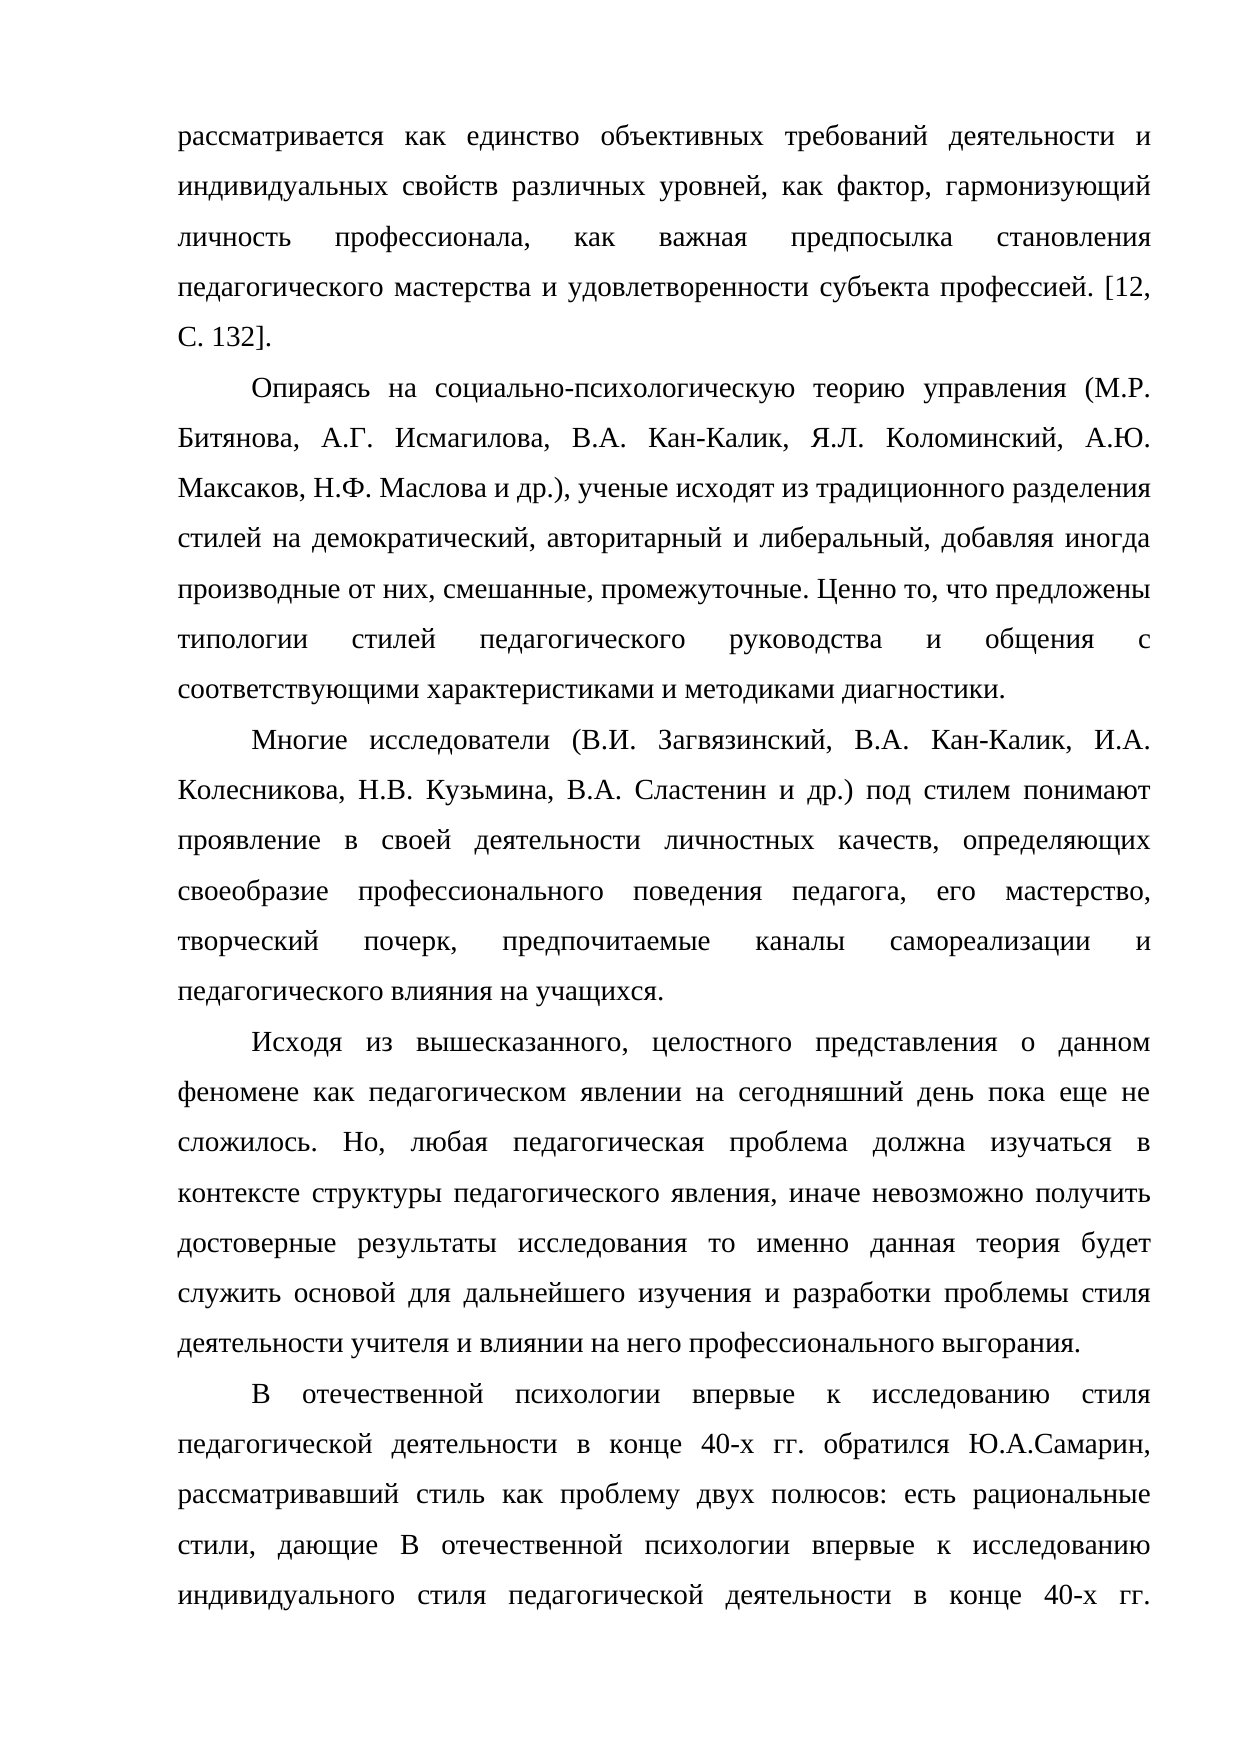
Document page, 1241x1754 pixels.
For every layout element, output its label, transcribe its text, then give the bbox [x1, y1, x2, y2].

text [177, 118, 1152, 353]
text Многие исследователи (В.И. Загвязинский, В.А. Кан-Калик, И.А. Колесникова, Н.В. Кузьмина, В.А. Сластенин и др.) под стилем понимают проявление в своей деятельности личностных качеств, определяющих своеобразие профессионального поведения педагога, его мастерство, творческий почерк, предпочитаемые каналы самореализации и педагогического влияния на учащихся. [177, 722, 1152, 1007]
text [177, 1376, 1152, 1611]
text Исходя из вышесказанного, целостного представления о данном феномене как педагогическом явлении на сегодняшний день пока еще не сложилось. Но, любая педагогическая проблема должна изучаться в контексте структуры педагогического явления, иначе невозможно получить достоверные результаты исследования то именно данная теория будет служить основой для дальнейшего изучения и разработки проблемы стиля деятельности учителя и влиянии на него профессионального выгорания. [177, 1024, 1152, 1359]
text Опираясь на социально-психологическую теорию управления (М.Р. Битянова, А.Г. Исмагилова, В.А. Кан-Калик, Я.Л. Коломинский, А.Ю. Максаков, Н.Ф. Маслова и др.), ученые исходят из традиционного разделения стилей на демократический, авторитарный и либеральный, добавляя иногда производные от них, смешанные, промежуточные. Ценно то, что предложены типологии стилей педагогического руководства и общения с соответствующими характеристиками и методиками диагностики. [177, 370, 1152, 705]
